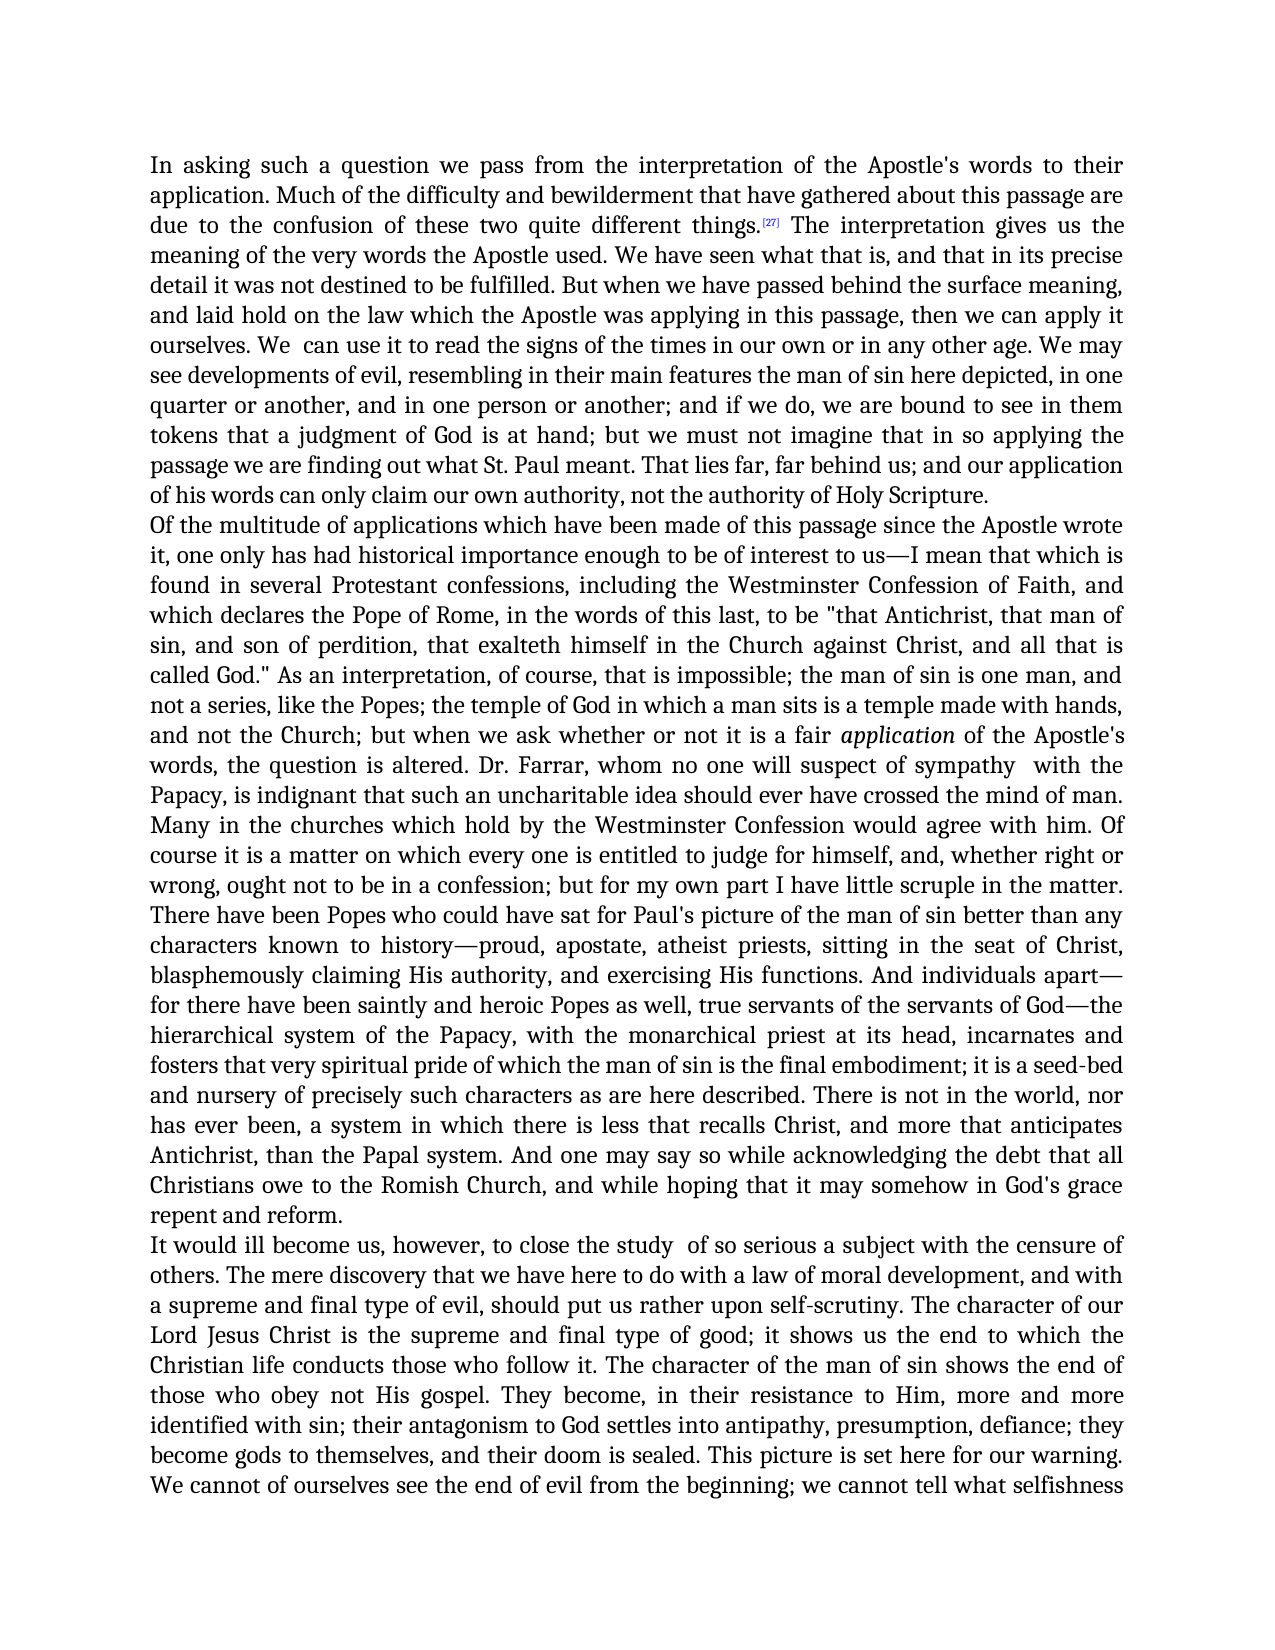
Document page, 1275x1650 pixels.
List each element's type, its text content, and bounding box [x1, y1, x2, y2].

text In asking such a question we pass from the interpretation of the Apostle's words to their application. Much of the difficulty and bewilderment that have gathered about this passage are due to the confusion of these two quite different things.[27] The interpretation gives us the meaning of the very words the Apostle used. We have seen what that is, and that in its precise detail it was not destined to be fulfilled. But when we have passed behind the surface meaning, and laid hold on the law which the Apostle was applying in this passage, then we can apply it ourselves. We can use it to read the signs of the times in our own or in any other age. We may see developments of evil, resembling in their main features the man of sin here depicted, in one quarter or another, and in one person or another; and if we do, we are bound to see in them tokens that a judgment of God is at hand; but we must not imagine that in so applying the passage we are finding out what St. Paul meant. That lies far, far behind us; and our application of his words can only claim our own authority, not the authority of Holy Scripture. [150, 150, 1125, 510]
text Of the multitude of applications which have been made of this passage since the Apostle wrote it, one only has had historical importance enough to be of interest to us—I mean that which is found in several Protestant confessions, including the Westminster Confession of Faith, and which declares the Pope of Rome, in the words of this last, to be "that Antichrist, that man of sin, and son of perdition, that exalteth himself in the Church against Christ, and all that is called God." As an interpretation, of course, that is impossible; the man of sin is one man, and not a series, like the Popes; the temple of God in which a man sits is a temple made with hands, and not the Church; but when we ask whether or not it is a fair application of the Apostle's words, the question is altered. Dr. Farrar, whom no one will suspect of sympathy with the Papacy, is indignant that such an uncharitable idea should ever have crossed the mind of man. Many in the churches which hold by the Westminster Confession would agree with him. Of course it is a matter on which every one is entitled to judge for himself, and, whether right or wrong, ought not to be in a confession; but for my own part I have little scruple in the matter. There have been Popes who could have sat for Paul's picture of the man of sin better than any characters known to history—proud, apostate, atheist priests, sitting in the seat of Christ, blasphemously claiming His authority, and exercising His functions. And individuals apart—for there have been saintly and heroic Popes as well, true servants of the servants of God—the hierarchical system of the Papacy, with the monarchical priest at its head, incarnates and fosters that very spiritual pride of which the man of sin is the final embodiment; it is a seed-bed and nursery of precisely such characters as are here described. There is not in the world, nor has ever been, a system in which there is less that recalls Christ, and more that anticipates Antichrist, than the Papal system. And one may say so while acknowledging the debt that all Christians owe to the Romish Church, and while hoping that it may somehow in God's grace repent and reform. [150, 510, 1125, 1230]
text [150, 1230, 1125, 1500]
